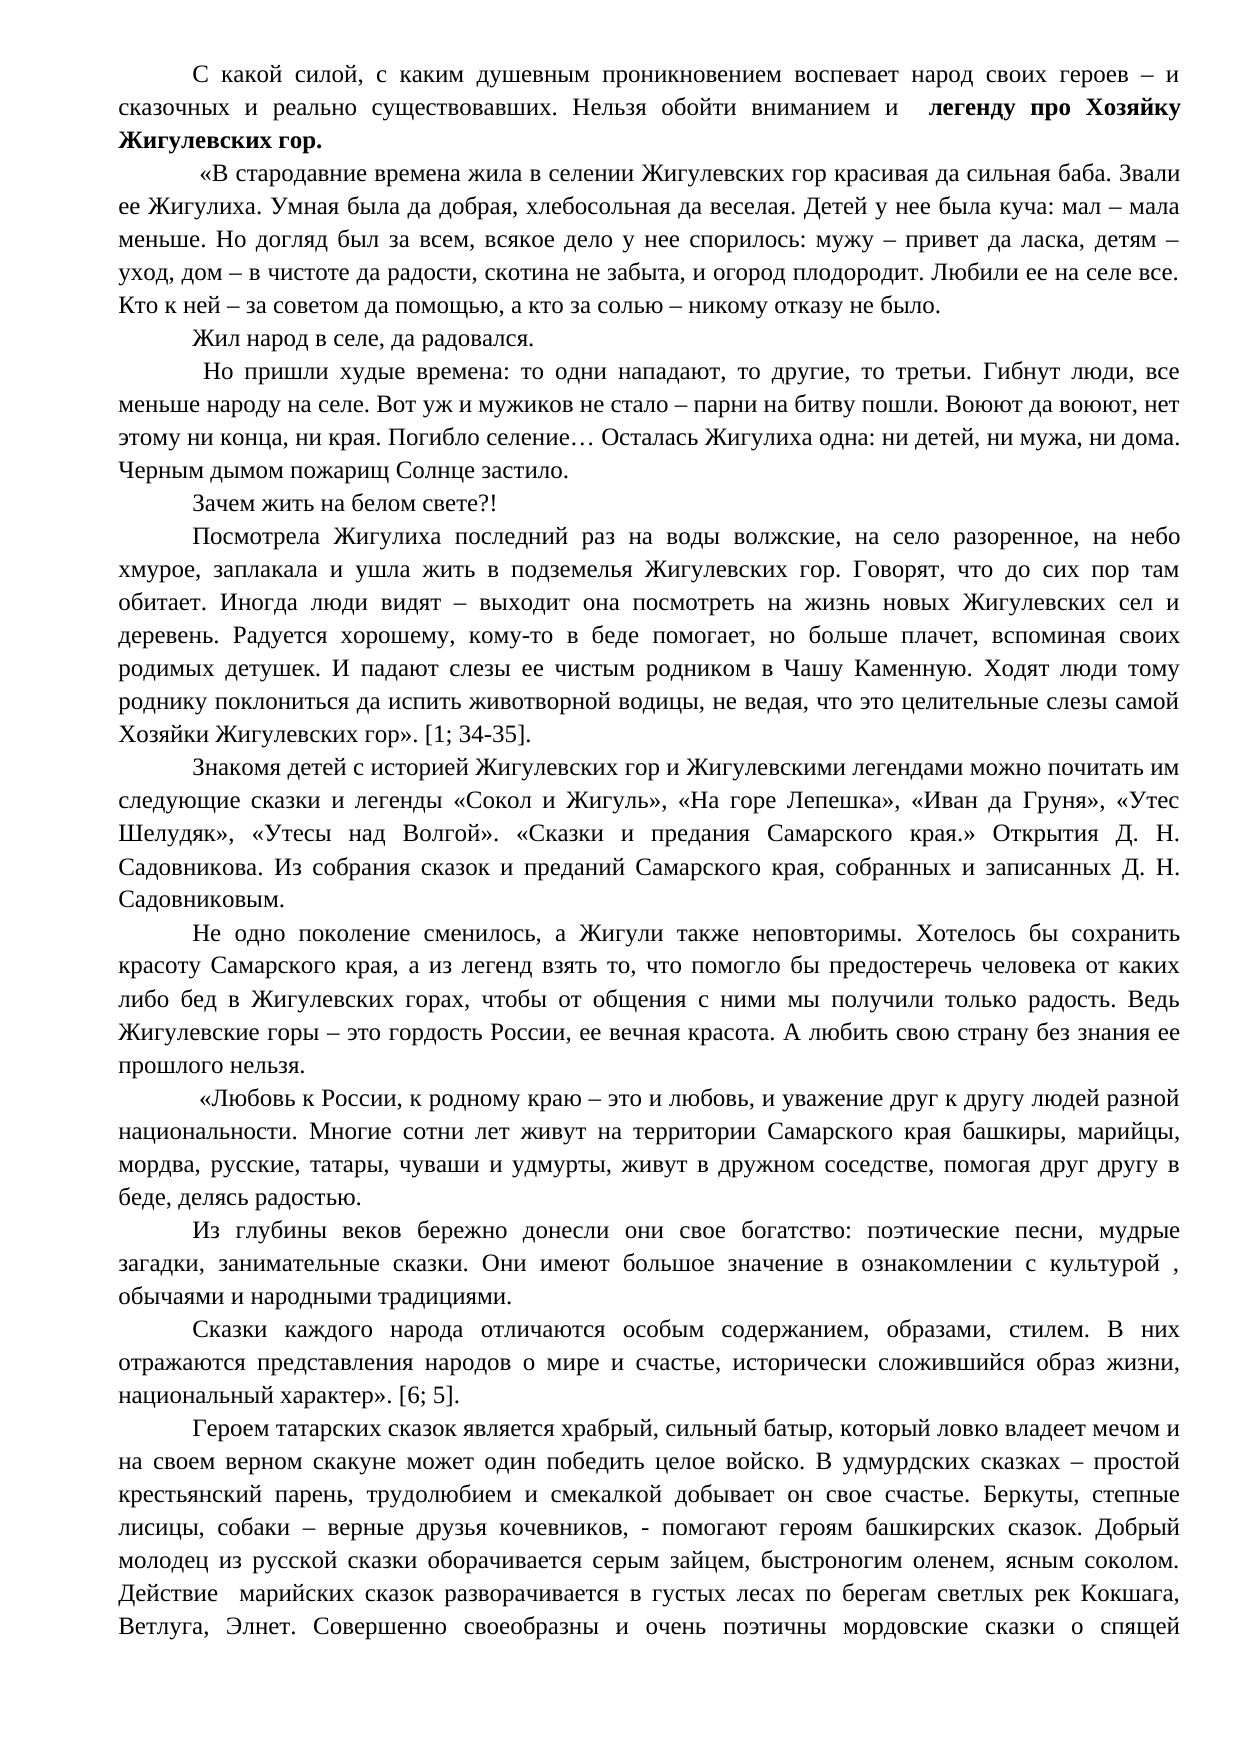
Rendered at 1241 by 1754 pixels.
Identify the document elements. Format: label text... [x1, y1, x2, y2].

text Сказки каждого народа отличаются особым содержанием, образами, стилем. В них отражаются представления народов о мире и счастье, исторически сложившийся образ жизни, национальный характер». [6; 5]. [118, 1314, 1181, 1409]
text Посмотрела Жигулиха последний раз на воды волжские, на село разоренное, на небо хмурое, заплакала и ушла жить в подземелья Жигулевских гор. Говорят, что до сих пор там обитает. Иногда люди видят – выходит она посмотреть на жизнь новых Жигулевских сел и деревень. Радуется хорошему, кому-то в беде помогает, но больше плачет, вспоминая своих родимых детушек. И падают слезы ее чистым родником в Чашу Каменную. Ходят люди тому роднику поклониться да испить животворной водицы, не ведая, что это целительные слезы самой Хозяйки Жигулевских гор». [1; 34-35]. [118, 521, 1181, 748]
text Знакомя детей с историей Жигулевских гор и Жигулевскими легендами можно почитать им следующие сказки и легенды «Сокол и Жигуль», «На горе Лепешка», «Иван да Груня», «Утес Шелудяк», «Утесы над Волгой». «Сказки и предания Самарского края.» Открытия Д. Н. Садовникова. Из собрания сказок и преданий Самарского края, собранных и записанных Д. Н. Садовниковым. [118, 752, 1181, 913]
text «В стародавние времена жила в селении Жигулевских гор красивая да сильная баба. Звали ее Жигулиха. Умная была да добрая, хлебосольная да веселая. Детей у нее была куча: мал – мала меньше. Но догляд был за всем, всякое дело у нее спорилось: мужу – привет да ласка, детям – уход, дом – в чистоте да радости, скотина не забыта, и огород плодородит. Любили ее на селе все. Кто к ней – за советом да помощью, а кто за солью – никому отказу не было. [118, 158, 1181, 319]
text Жил народ в селе, да радовался. [118, 323, 1181, 352]
text Но пришли худые времена: то одни нападают, то другие, то третьи. Гибнут люди, все меньше народу на селе. Вот уж и мужиков не стало – парни на битву пошли. Воюют да воюют, нет этому ни конца, ни края. Погибло селение… Осталась Жигулиха одна: ни детей, ни мужа, ни дома. Черным дымом пожарищ Солнце застило. [118, 356, 1181, 484]
text Не одно поколение сменилось, а Жигули также неповторимы. Хотелось бы сохранить красоту Самарского края, а из легенд взять то, что помогло бы предостеречь человека от каких либо бед в Жигулевских горах, чтобы от общения с ними мы получили только радость. Ведь Жигулевские горы – это гордость России, ее вечная красота. А любить свою страну без знания ее прошлого нельзя. [118, 918, 1181, 1078]
text Из глубины веков бережно донесли они свое богатство: поэтические песни, мудрые загадки, занимательные сказки. Они имеют большое значение в ознакомлении с культурой , обычаями и народными традициями. [118, 1215, 1181, 1309]
text «Любовь к России, к родному краю – это и любовь, и уважение друг к другу людей разной национальности. Многие сотни лет живут на территории Самарского края башкиры, марийцы, мордва, русские, татары, чуваши и удмурты, живут в дружном соседстве, помогая друг другу в беде, делясь радостью. [118, 1083, 1181, 1211]
text Зачем жить на белом свете?! [118, 488, 1181, 517]
text С какой силой, с каким душевным проникновением воспевает народ своих героев – и сказочных и реально существовавших. Нельзя обойти вниманием и легенду про Хозяйку Жигулевских гор. [118, 59, 1181, 154]
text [118, 1413, 1181, 1640]
